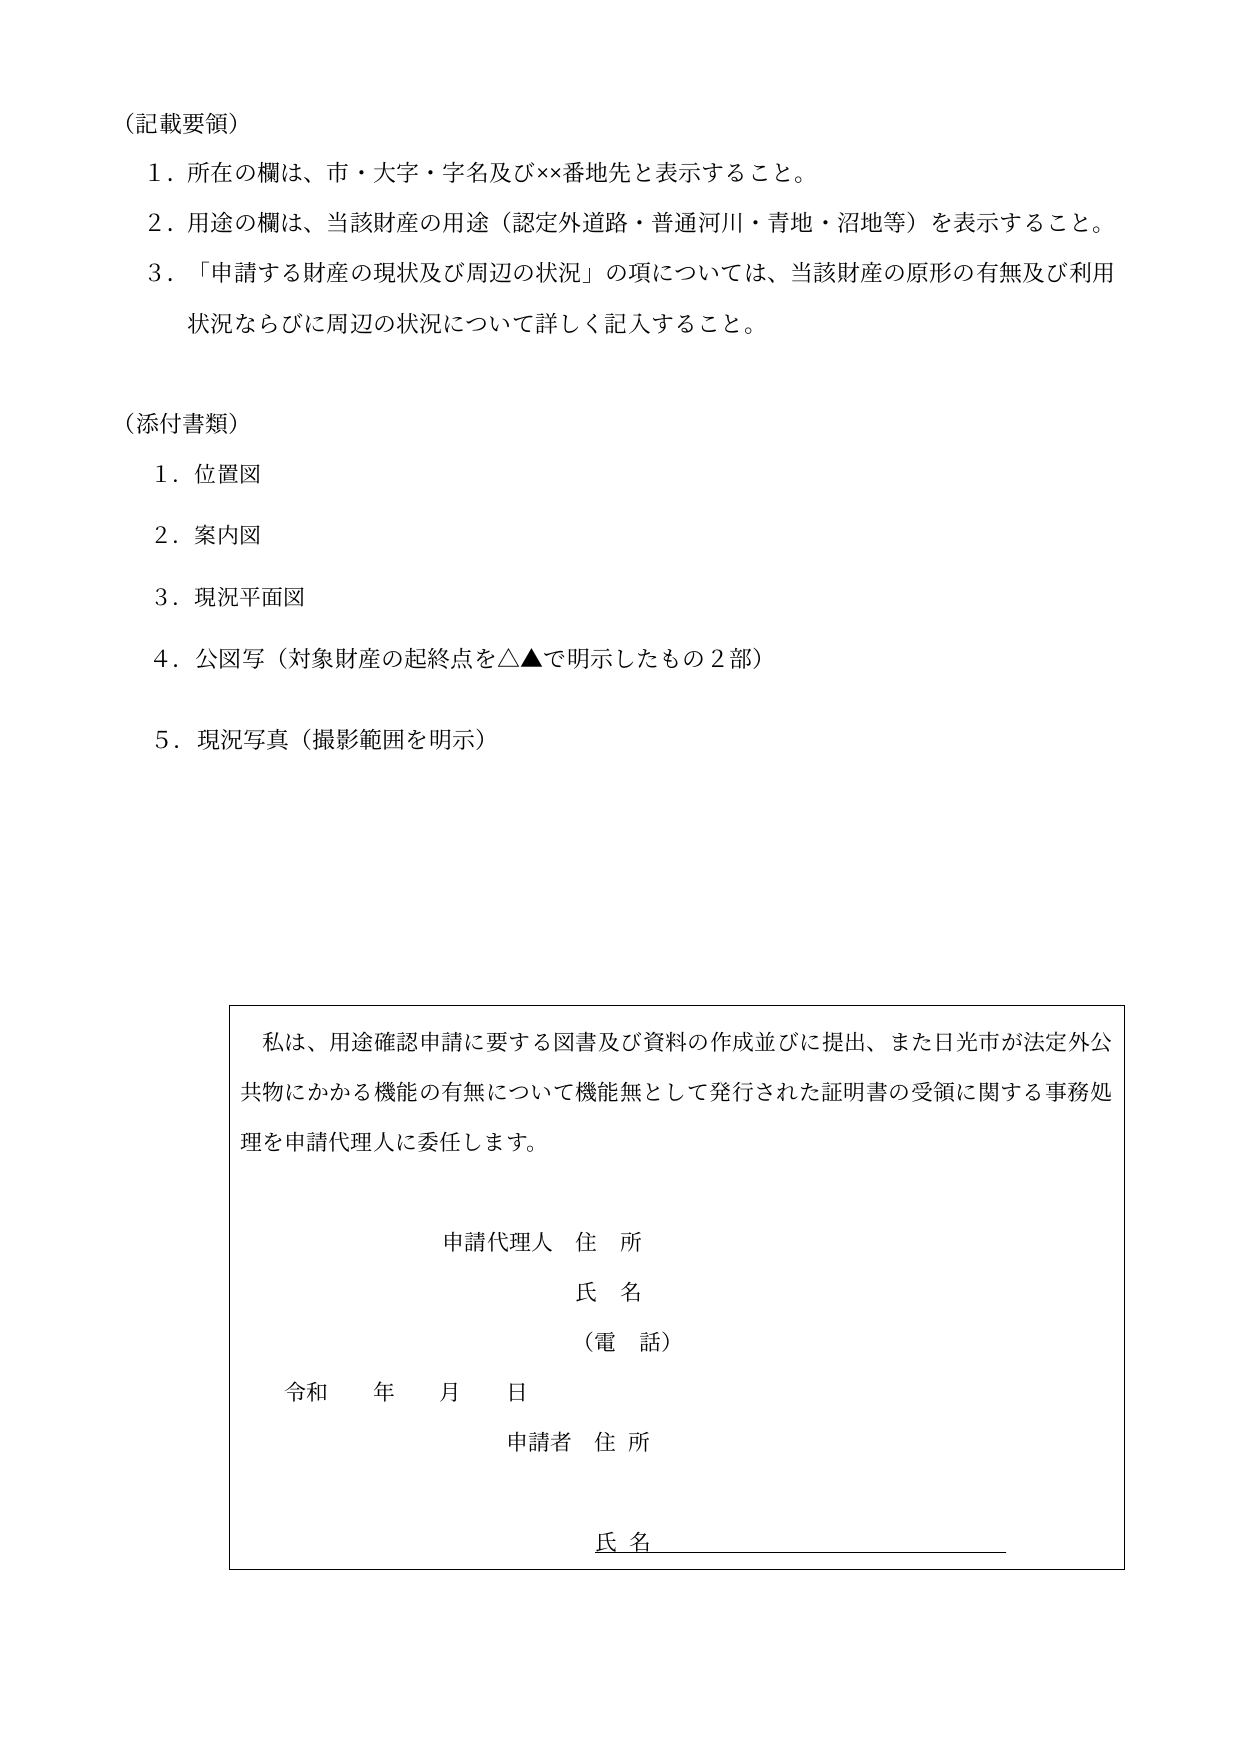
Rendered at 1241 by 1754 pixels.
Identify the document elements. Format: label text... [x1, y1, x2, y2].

text ５．現況写真（撮影範囲を明示） [150, 705, 1125, 755]
list 「申請する財産の現状及び周辺の状況」の項については、当該財産の原形の有無及び利用状況ならびに周辺の状況について詳しく記入すること。 [144, 239, 1125, 339]
text ２．案内図 [150, 518, 1125, 550]
text （添付書類） [113, 389, 1125, 439]
text ４．公図写（対象財産の起終点を△▲で明示したもの２部） [149, 641, 1125, 674]
text ３．現況平面図 [150, 580, 1125, 611]
list 用途の欄は、当該財産の用途（認定外道路・普通河川・青地・沼地等）を表示すること。 [144, 189, 1125, 239]
table_header 私は、用途確認申請に要する図書及び資料の作成並びに提出、また日光市が法定外公共物にかかる機能の有無について機能無として発行された証明書の受領に関する事務処理を申請代理人に委任します。 申請代理人 住 所 氏 名 （電 話） 令和 年 月 日 申請者 住 所 氏 名 [230, 1006, 1124, 1569]
list 所在の欄は、市・大字・字名及び××番地先と表示すること。 [144, 139, 1125, 189]
text （記載要領） [112, 89, 1125, 139]
text １．位置図 [150, 439, 1125, 489]
